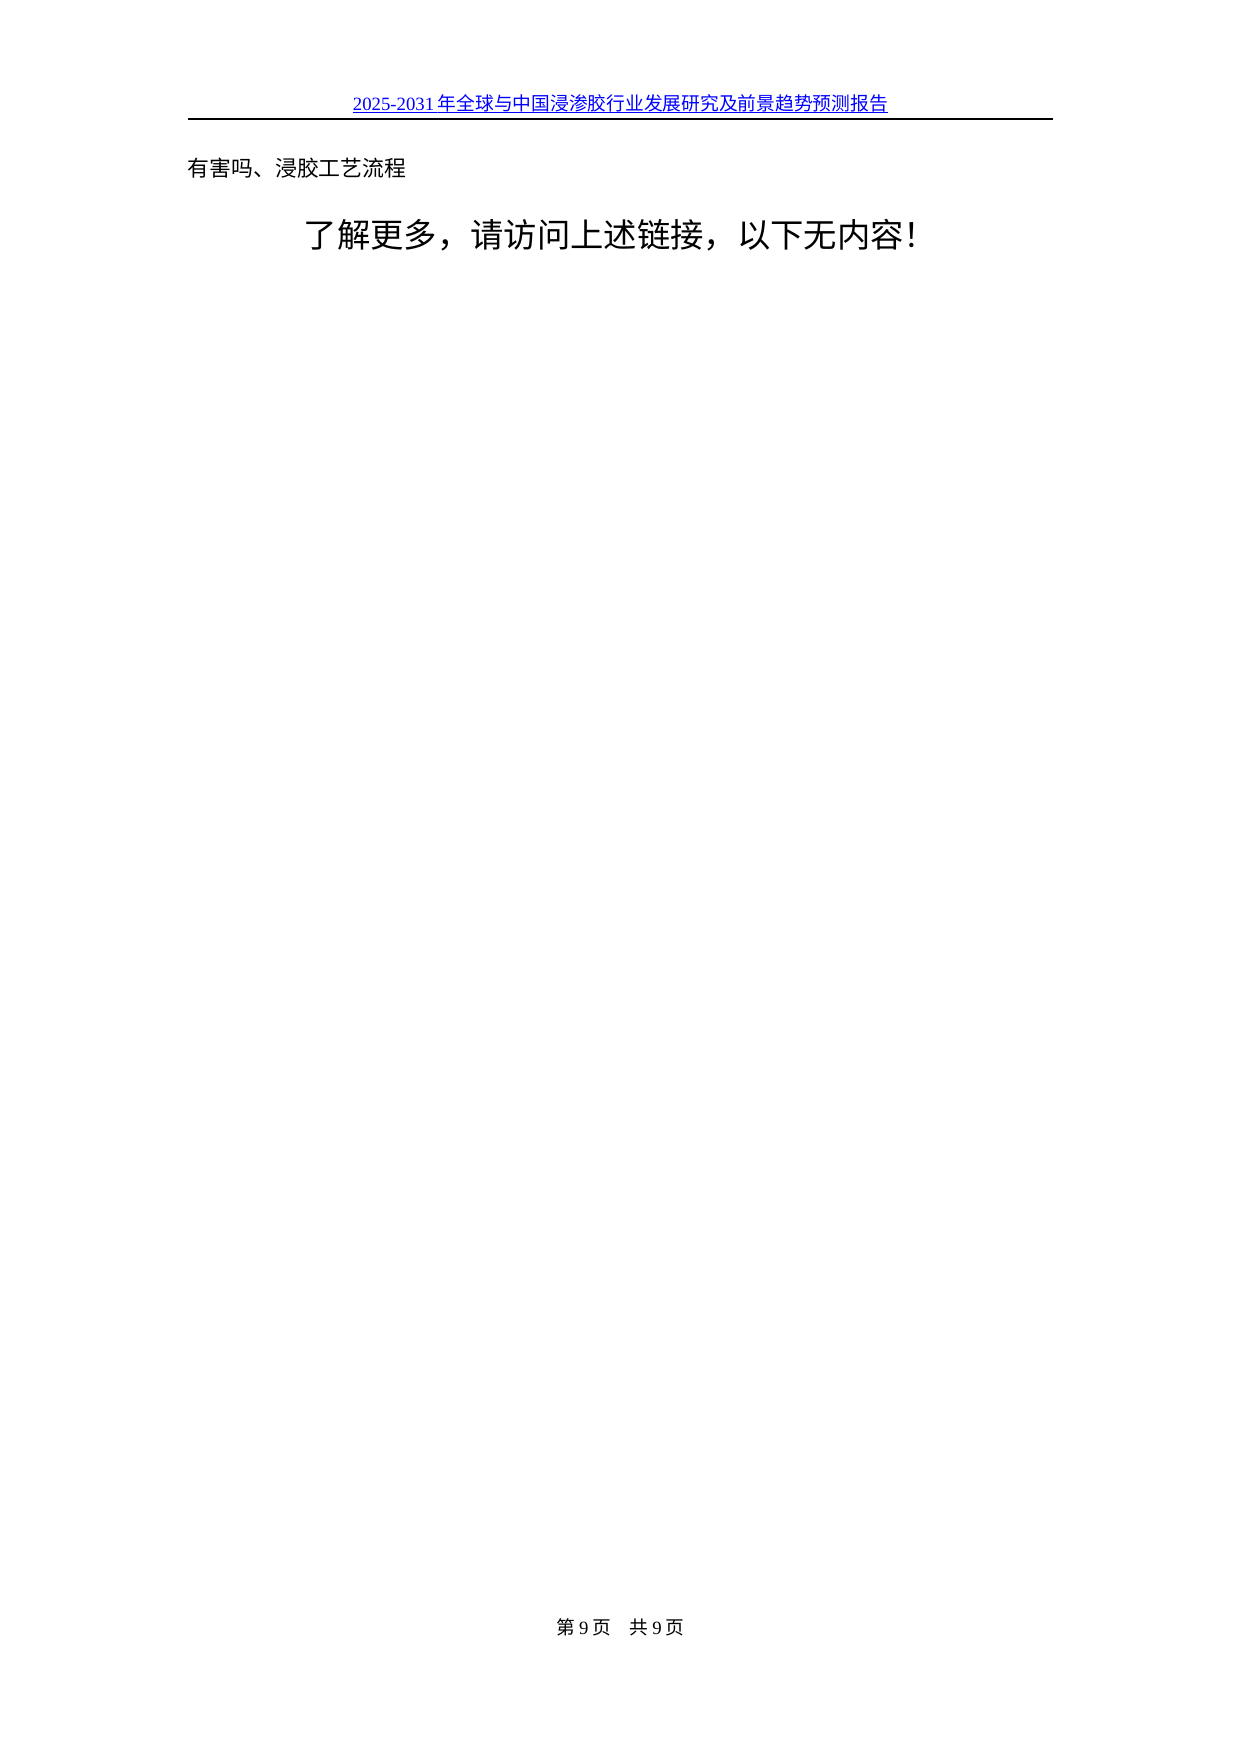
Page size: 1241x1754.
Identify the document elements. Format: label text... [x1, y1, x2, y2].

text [187, 150, 1053, 183]
title 了解更多，请访问上述链接，以下无内容！ [187, 200, 1053, 265]
